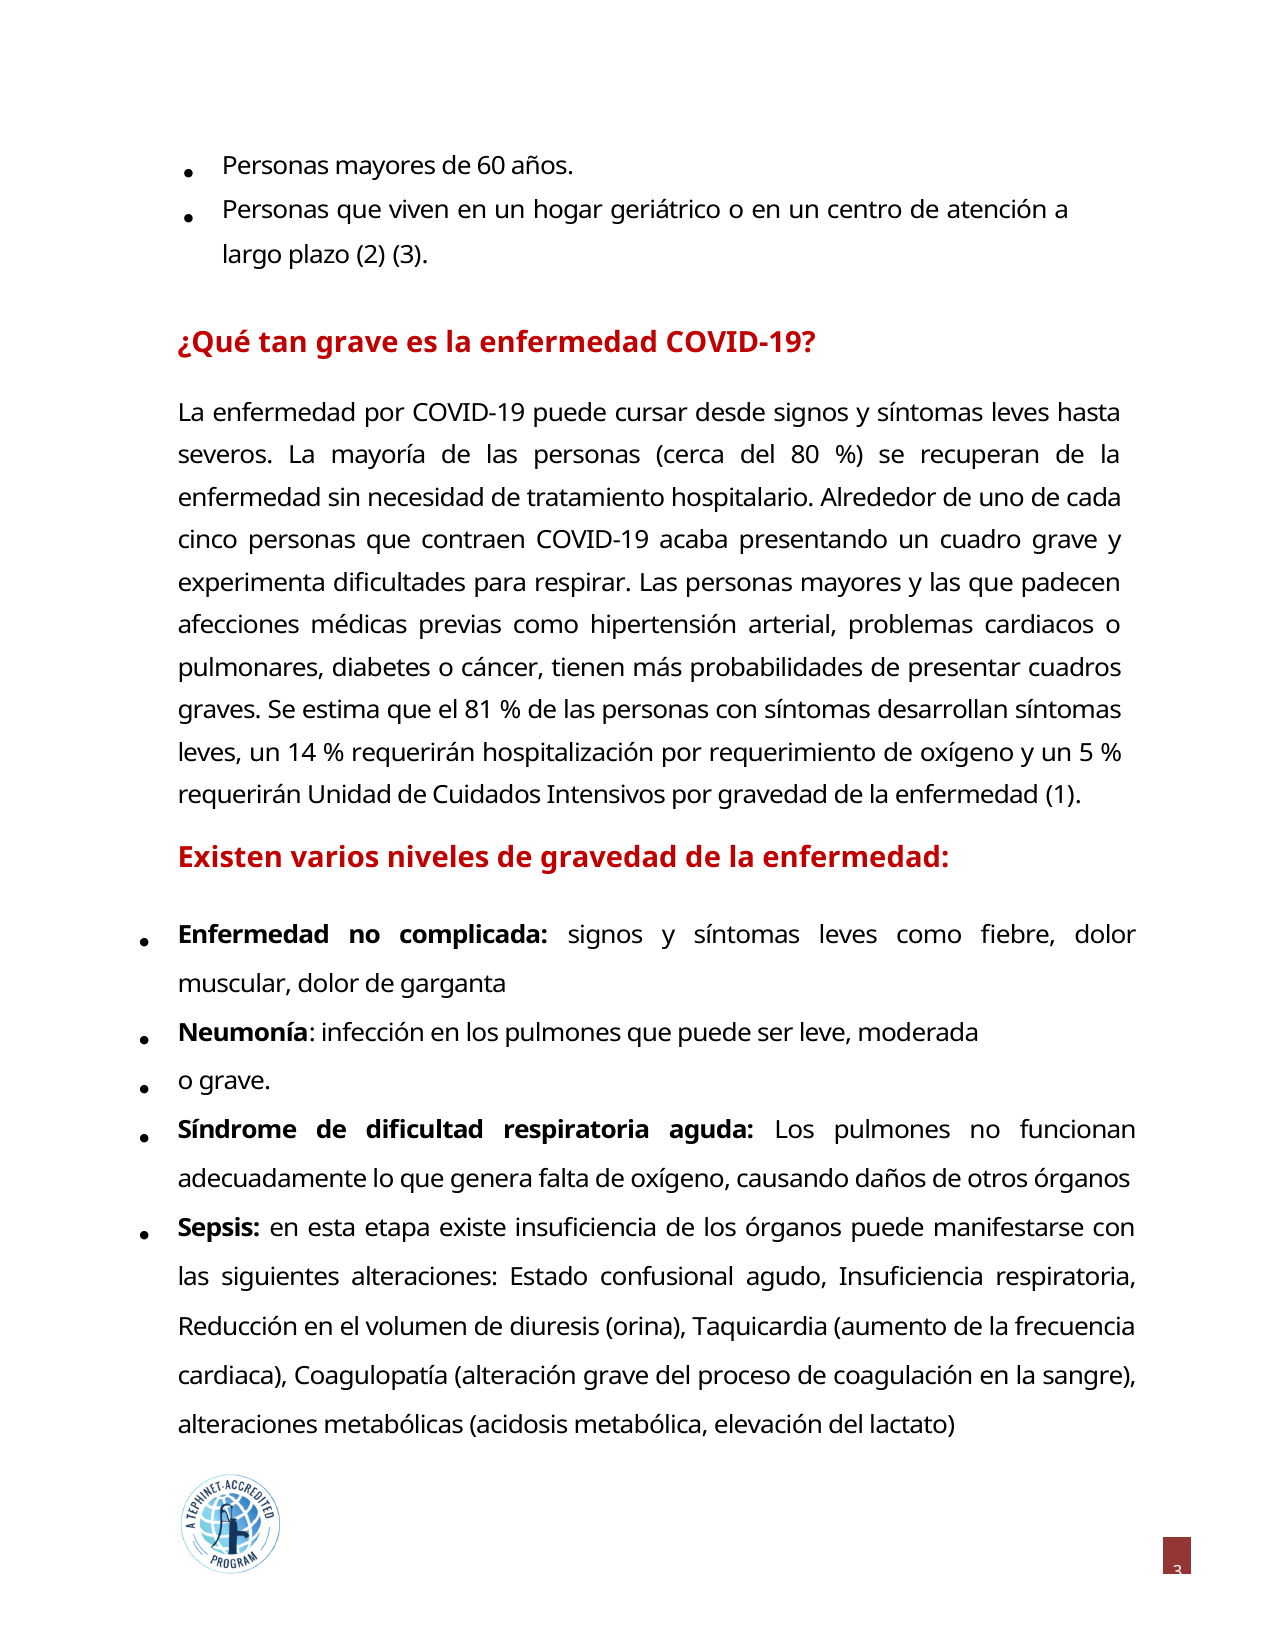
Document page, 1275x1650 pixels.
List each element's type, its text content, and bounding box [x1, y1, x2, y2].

subtitle Existen varios niveles de gravedad de la enfermedad: [177, 836, 1137, 876]
picture [177, 1470, 284, 1577]
list o grave. [140, 1063, 1137, 1106]
text La enfermedad por COVID-19 puede cursar desde signos y síntomas leves hasta severos. La mayoría de las personas (cerca del 80 %) se recuperan de la enfermedad sin necesidad de tratamiento hospitalario. Alrededor de uno de cada cinco personas que contraen COVID-19 acaba presentando un cuadro grave y experimenta dificultades para respirar. Las personas mayores y las que padecen afecciones médicas previas como hipertensión arterial, problemas cardiacos o pulmonares, diabetes o cáncer, tienen más probabilidades de presentar cuadros graves. Se estima que el 81 % de las personas con síntomas desarrollan síntomas leves, un 14 % requerirán hospitalización por requerimiento de oxígeno y un 5 % requerirán Unidad de Cuidados Intensivos por gravedad de la enfermedad (1). [177, 394, 1122, 819]
subtitle ¿Qué tan grave es la enfermedad COVID-19? [177, 321, 1137, 361]
list Enfermedad no complicada: signos y síntomas leves como fiebre, dolor muscular, dolor de garganta [140, 916, 1137, 1008]
list Neumonía: infección en los pulmones que puede ser leve, moderada [140, 1014, 1137, 1057]
list Sepsis: en esta etapa existe insuficiencia de los órganos puede manifestarse con las siguientes alteraciones: Estado confusional agudo, Insuficiencia respiratoria, Reducción en el volumen de diuresis (orina), Taquicardia (aumento de la frecuencia cardiaca), Coagulopatía (alteración grave del proceso de coagulación en la sangre), alteraciones metabólicas (acidosis metabólica, elevación del lactato) [140, 1209, 1137, 1449]
list Personas que viven en un hogar geriátrico o en un centro de atención a largo plazo (2) (3). [184, 192, 1070, 279]
list Personas mayores de 60 años. [184, 148, 1070, 190]
list Síndrome de dificultad respiratoria aguda: Los pulmones no funcionan adecuadamente lo que genera falta de oxígeno, causando daños de otros órganos [140, 1112, 1137, 1203]
